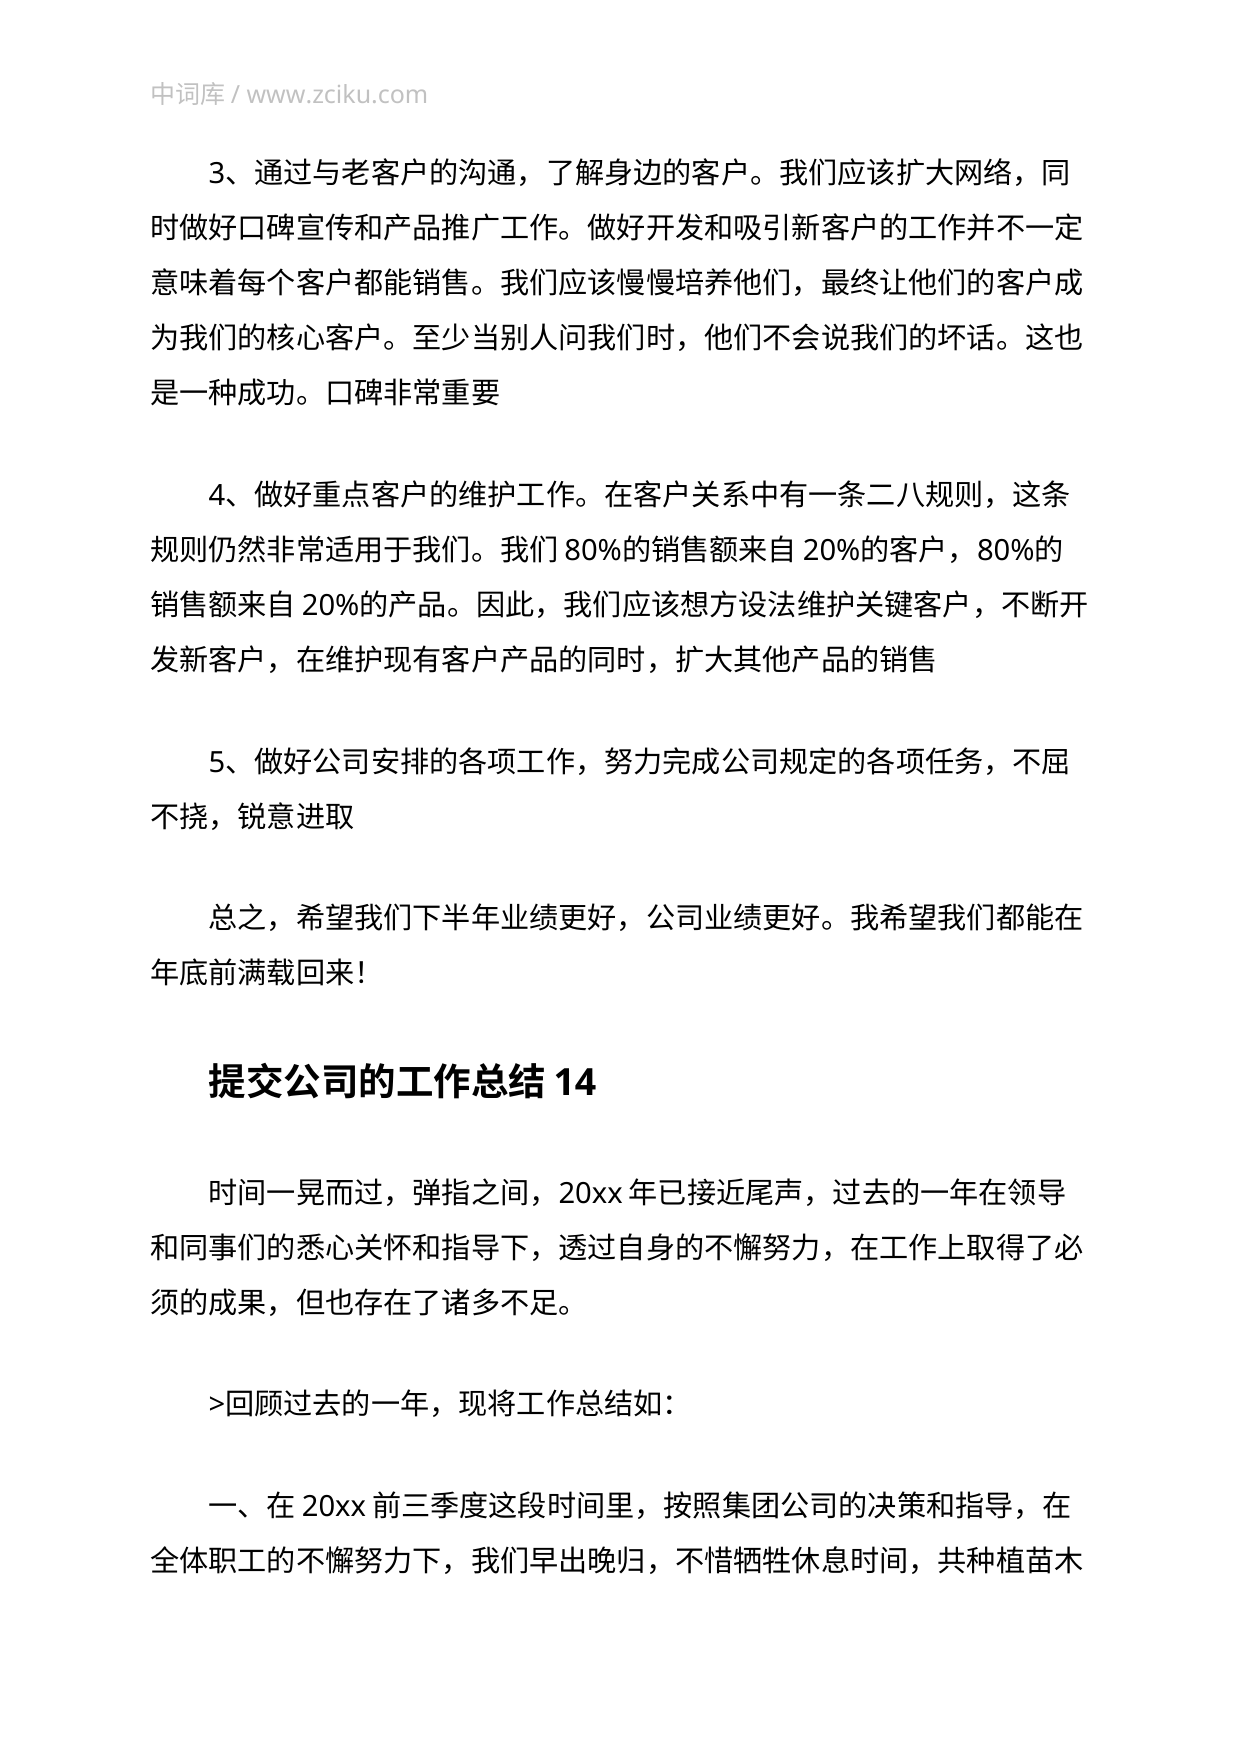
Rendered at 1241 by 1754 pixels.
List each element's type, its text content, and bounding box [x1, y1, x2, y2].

text 总之，希望我们下半年业绩更好，公司业绩更好。我希望我们都能在年底前满载回来！ [150, 895, 1090, 992]
text 时间一晃而过，弹指之间，20xx年已接近尾声，过去的一年在领导和同事们的悉心关怀和指导下，透过自身的不懈努力，在工作上取得了必须的成果，但也存在了诸多不足。 [150, 1169, 1090, 1321]
text 5、做好公司安排的各项工作，努力完成公司规定的各项任务，不屈不挠，锐意进取 [150, 738, 1090, 836]
text 4、做好重点客户的维护工作。在客户关系中有一条二八规则，这条规则仍然非常适用于我们。我们80%的销售额来自20%的客户，80%的销售额来自20%的产品。因此，我们应该想方设法维护关键客户，不断开发新客户，在维护现有客户产品的同时，扩大其他产品的销售 [150, 471, 1090, 679]
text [150, 1483, 1090, 1580]
text >回顾过去的一年，现将工作总结如： [150, 1381, 1090, 1423]
text 3、通过与老客户的沟通，了解身边的客户。我们应该扩大网络，同时做好口碑宣传和产品推广工作。做好开发和吸引新客户的工作并不一定意味着每个客户都能销售。我们应该慢慢培养他们，最终让他们的客户成为我们的核心客户。至少当别人问我们时，他们不会说我们的坏话。这也是一种成功。口碑非常重要 [150, 150, 1090, 412]
text 提交公司的工作总结14 [150, 1052, 1090, 1106]
